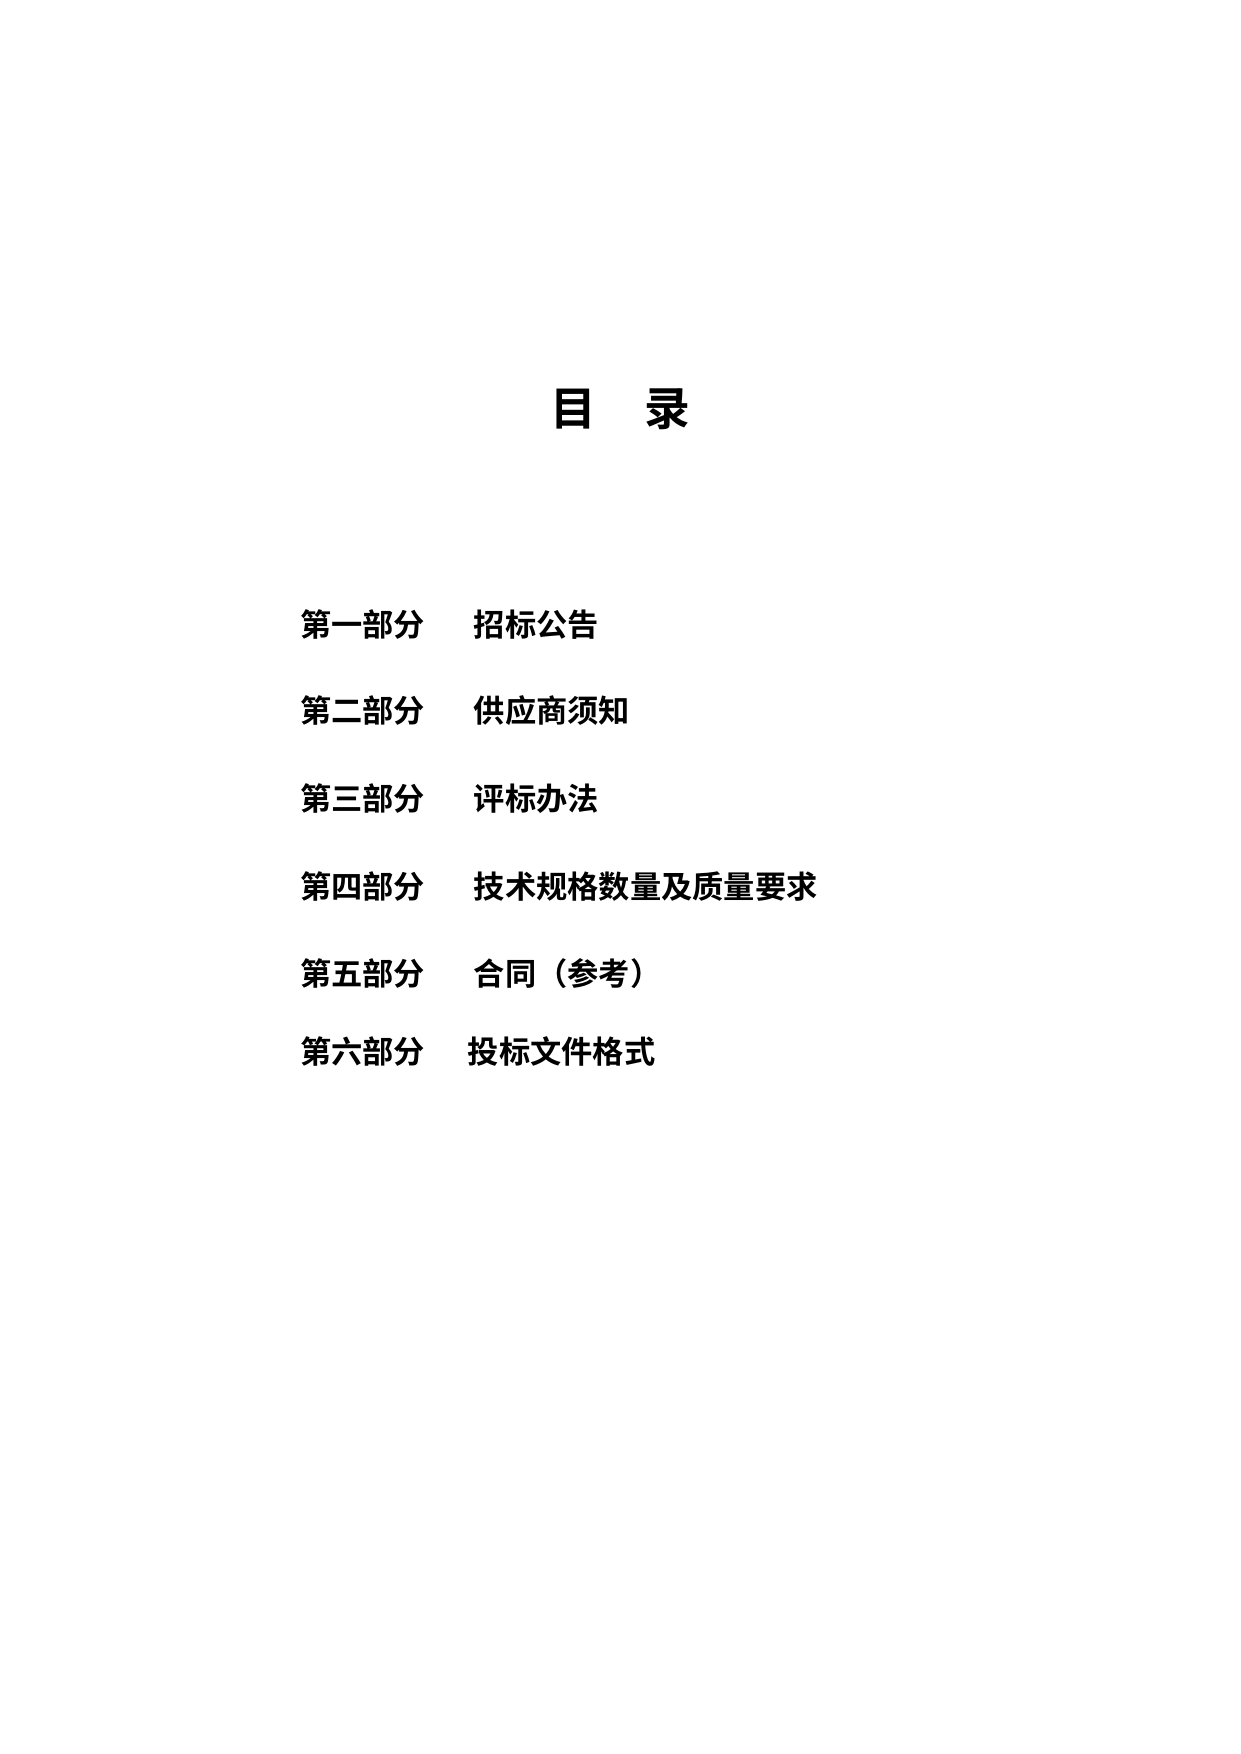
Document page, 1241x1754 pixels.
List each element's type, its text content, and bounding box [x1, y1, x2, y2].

text 第五部分 合同（参考） [112, 940, 1128, 1005]
text 第二部分 供应商须知 [112, 678, 1128, 743]
text 第三部分 评标办法 [112, 764, 1128, 829]
text 目 录 [112, 375, 1128, 440]
text 第四部分 技术规格数量及质量要求 [112, 852, 1128, 917]
text 第一部分 招标公告 [112, 590, 1128, 655]
text 第六部分 投标文件格式 [112, 1027, 1128, 1073]
